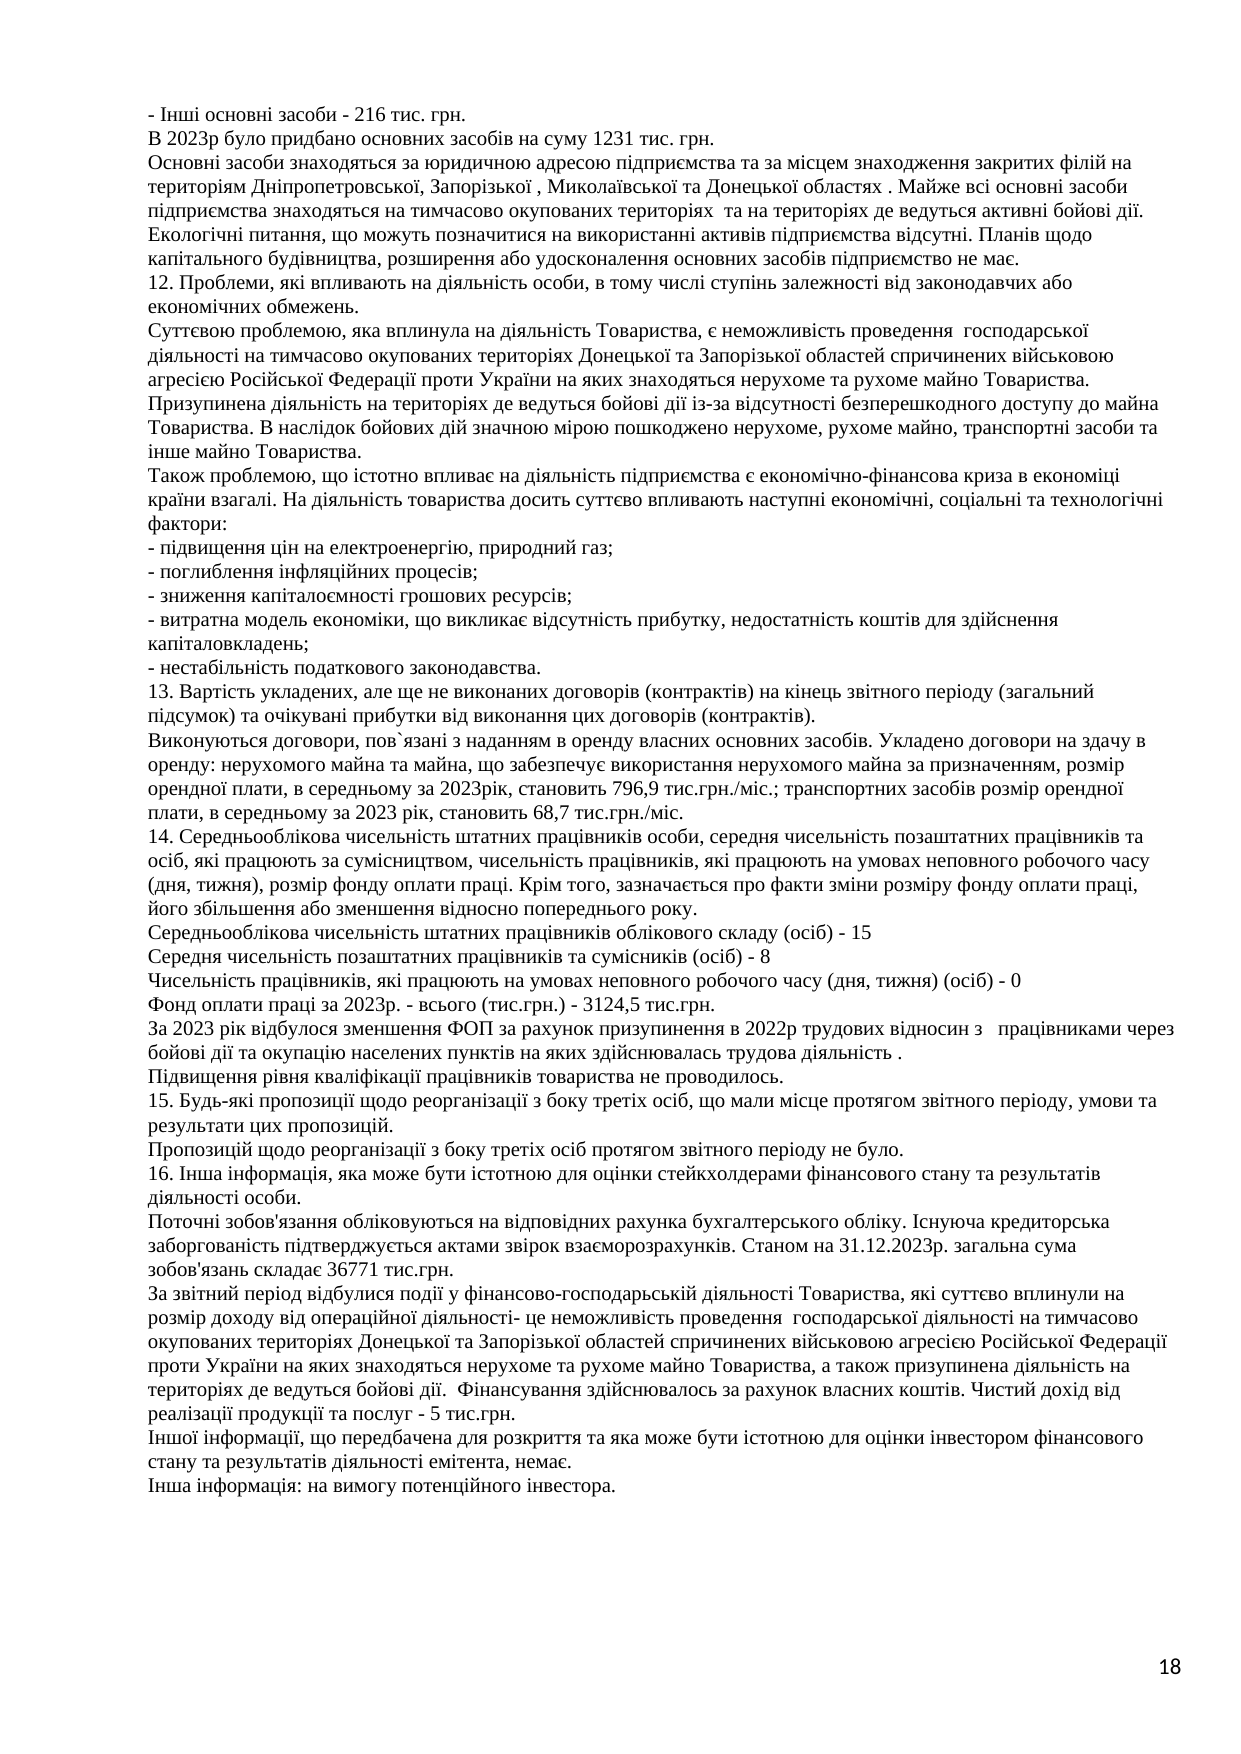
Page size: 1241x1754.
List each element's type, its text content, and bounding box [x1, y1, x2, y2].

text Також проблемою, що iстотно впливає на дiяльнiсть пiдприємства є економiчно-фiнансова криза в економiцi країни взагалi. На дiяльнiсть товариства досить суттєво впливають наступнi економiчнi, соцiальнi та технологiчнi фактори: [148, 463, 1181, 535]
text - поглиблення iнфляцiйних процесiв; [148, 559, 1181, 583]
text - Іншi основнi засоби - 216 тис. грн. [148, 102, 1181, 126]
text Основнi засоби знаходяться за юридичною адресою пiдприємства та за місцем знаходження закритих філій на територіям Дніпропетровської, Запорізької , Миколаївської та Донецької областях . Майже всі основні засоби підприємства знаходяться на тимчасово окупованих територіях та на територіях де ведуться активні бойові дії. [148, 150, 1181, 222]
text 14. Середньооблікова чисельність штатних працівників особи, середня чисельність позаштатних працівників та осіб, які працюють за сумісництвом, чисельність працівників, які працюють на умовах неповного робочого часу (дня, тижня), розмір фонду оплати праці. Крім того, зазначається про факти зміни розміру фонду оплати праці, його збільшення або зменшення відносно попереднього року. [148, 824, 1181, 920]
text Iнша iнформацiя: на вимогу потенцiйного iнвестора. [148, 1473, 1181, 1497]
text Екологічні питання, що можуть позначитися на використанні активів підприємства відсутні. Планiв щодо капiтального будiвництва, розширення або удосконалення основних засобiв пiдприємство не має. [148, 222, 1181, 270]
text Фонд оплати працi за 2023р. - всього (тис.грн.) - 3124,5 тис.грн. [148, 992, 1181, 1016]
text В 2023р було придбано основних засобів на суму 1231 тис. грн. [148, 126, 1181, 150]
text - нестабiльнiсть податкового законодавства. [148, 655, 1181, 679]
text 16. Інша інформація, яка може бути істотною для оцінки стейкхолдерами фінансового стану та результатів діяльності особи. [148, 1161, 1181, 1209]
text Виконуються договори, пов`язанi з наданням в оренду власних основних засобiв. Укладено договори на здачу в оренду: нерухомого майна та майна, що забезпечує використання нерухомого майна за призначенням, розмір орендної плати, в середньому за 2023рік, становить 796,9 тис.грн./мiс.; транспортних засобiв розмір орендної плати, в середньому за 2023 рік, становить 68,7 тис.грн./мiс. [148, 727, 1181, 824]
text Iншої iнформацiї, що передбачена для розкриття та яка може бути істотною для оцiнки iнвестором фiнансового стану та результатiв дiяльностi емiтента, немає. [148, 1425, 1181, 1473]
text За звiтний перiод відбулися подiї у фiнансово-господарьськiй дiяльностi Товариства, якi суттєво вплинули на розмiр доходу вiд операцiйної дiяльностi- це неможливість проведення господарської діяльності на тимчасово окупованих територіях Донецької та Запорізької областей спричинених військовою агресією Російської Федерації проти України на яких знаходяться нерухоме та рухоме майно Товариства, а також призупинена діяльність на територіях де ведуться бойові дії. Фiнансування здiйснювалось за рахунок власних коштiв. Чистий дохiд вiд реалiзацiї продукцiї та послуг - 5 тис.грн. [148, 1281, 1181, 1425]
text 15. Будь-які пропозиції щодо реорганізації з боку третіх осіб, що мали місце протягом звітного періоду, умови та результати цих пропозицій. [148, 1088, 1181, 1137]
text - пiдвищення цiн на електроенергiю, природний газ; [148, 535, 1181, 559]
text Середня чисельнiсть позаштатних працiвникiв та сумiсникiв (осiб) - 8 [148, 944, 1181, 968]
text Поточнi зобов'язання облiковуються на вiдповiдних рахунка бухгалтерського облiку. Iснуюча кредиторська заборгованiсть пiдтверджується актами звiрок взаєморозрахункiв. Станом на 31.12.2023р. загальна сума зобов'язань складає 36771 тис.грн. [148, 1209, 1181, 1281]
text - зниження капiталоємностi грошових ресурсiв; [148, 583, 1181, 607]
text Чисельнiсть працiвникiв, якi працюють на умовах неповного робочого часу (дня, тижня) (осiб) - 0 [148, 968, 1181, 992]
text Пiдвищення рiвня квалiфiкацiї працiвникiв товариства не проводилось. [148, 1064, 1181, 1088]
text За 2023 рiк вiдбулося зменшення ФОП за рахунок призупинення в 2022р трудових відносин з працівниками через бойові дії та окупацію населених пунктів на яких здійснювалась трудова діяльність . [148, 1016, 1181, 1064]
text 12. Проблеми, які впливають на діяльність особи, в тому числі ступінь залежності від законодавчих або економічних обмежень. [148, 270, 1181, 318]
text 13. Вартість укладених, але ще не виконаних договорів (контрактів) на кінець звітного періоду (загальний підсумок) та очікувані прибутки від виконання цих договорів (контрактів). [148, 679, 1181, 727]
text Середньооблiкова чисельнiсть штатних працiвникiв облiкового складу (осiб) - 15 [148, 920, 1181, 944]
text Суттєвою проблемою, яка вплинула на діяльність Товариства, є неможливість проведення господарської діяльності на тимчасово окупованих територіях Донецької та Запорізької областей спричинених військовою агресією Російської Федерації проти України на яких знаходяться нерухоме та рухоме майно Товариства. Призупинена діяльність на територіях де ведуться бойові дії із-за відсутності безперешкодного доступу до майна Товариства. В наслідок бойових дій значною мірою пошкоджено нерухоме, рухоме майно, транспортні засоби та інше майно Товариства. [148, 318, 1181, 463]
text - витратна модель економiки, що викликає вiдсутнiсть прибутку, недостатнiсть коштiв для здiйснення капiталовкладень; [148, 607, 1181, 655]
text Пропозицiй щодо реорганiзацiї з боку третiх осiб протягом звiтного перiоду не було. [148, 1137, 1181, 1161]
